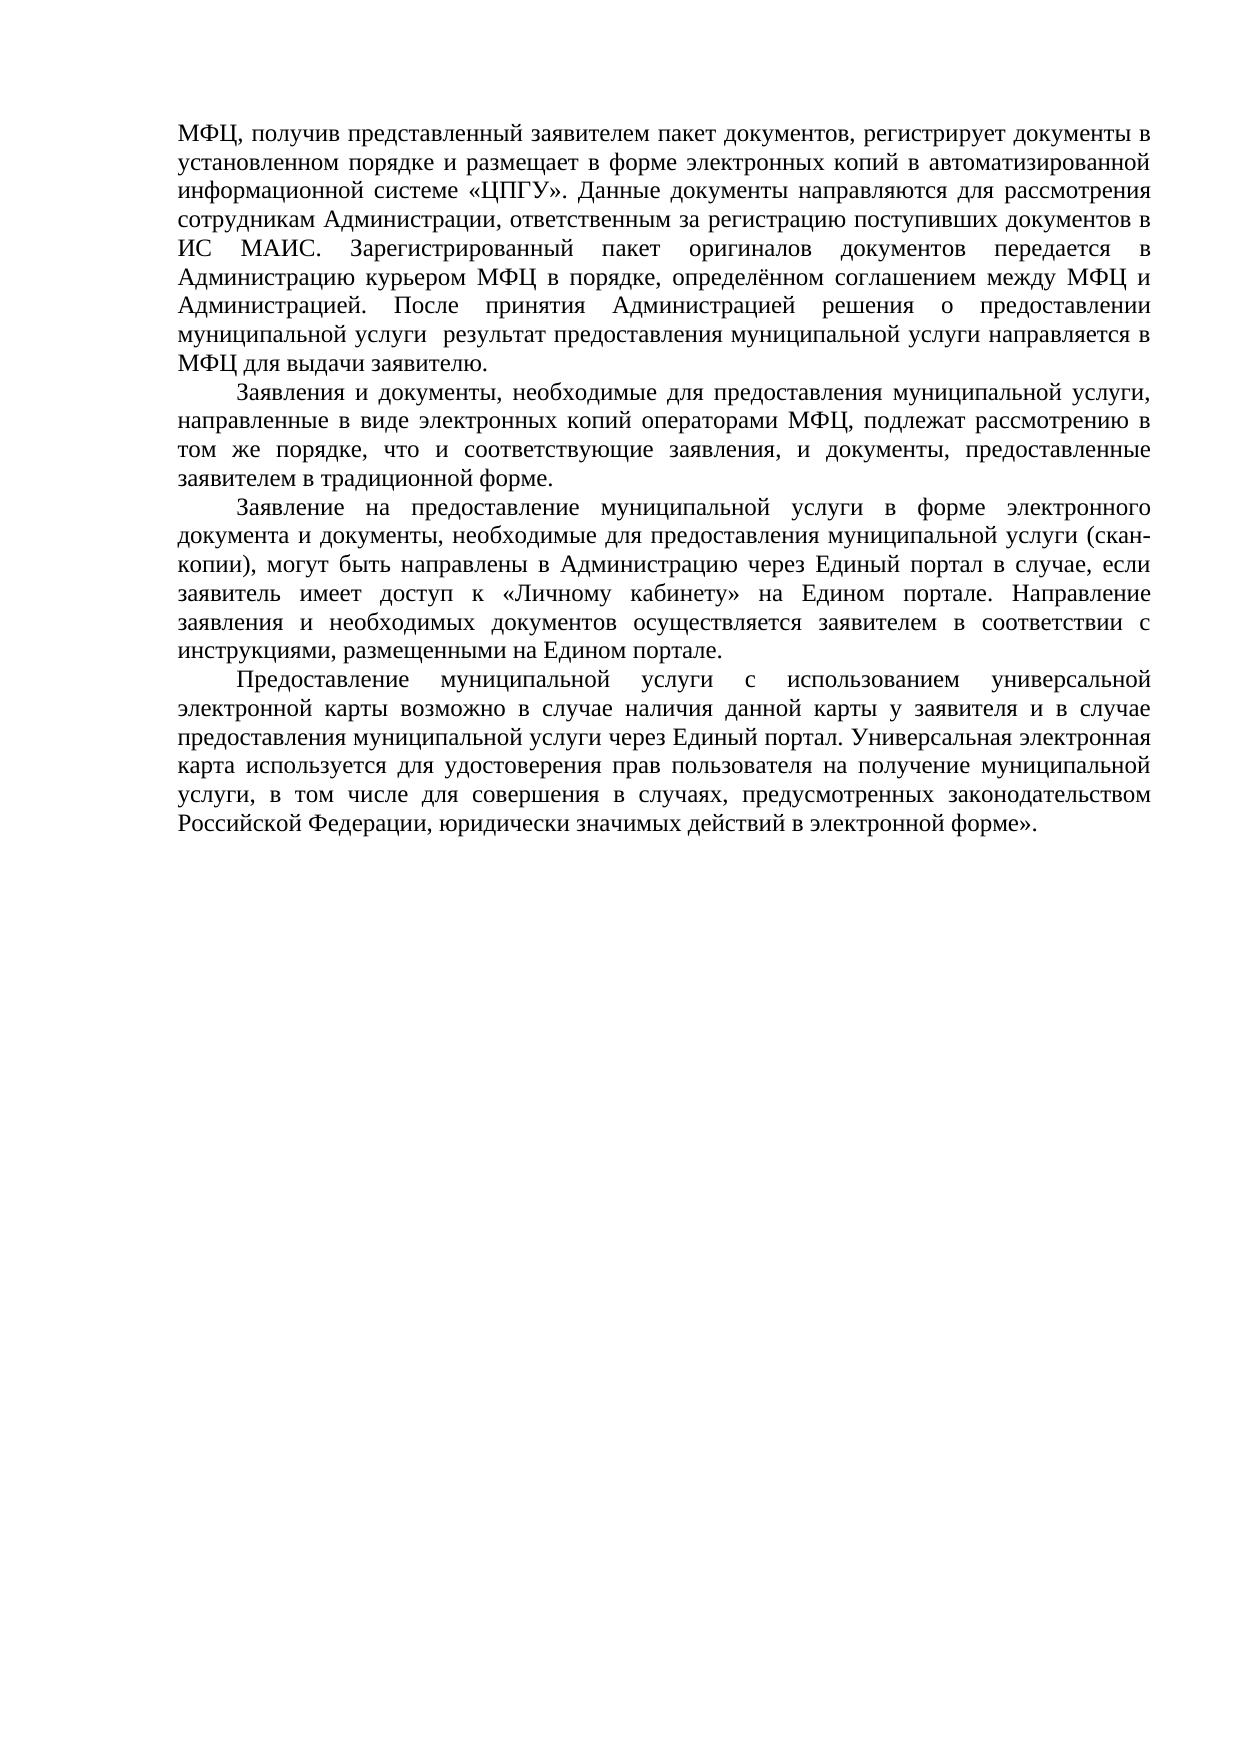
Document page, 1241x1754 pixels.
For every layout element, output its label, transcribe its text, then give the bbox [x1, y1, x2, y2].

text Предоставление муниципальной услуги с использованием универсальной электронной карты возможно в случае наличия данной карты у заявителя и в случае предоставления муниципальной услуги через Единый портал. Универсальная электронная карта используется для удостоверения прав пользователя на получение муниципальной услуги, в том числе для совершения в случаях, предусмотренных законодательством Российской Федерации, юридически значимых действий в электронной форме». [177, 664, 1152, 837]
text Заявление на предоставление муниципальной услуги в форме электронного документа и документы, необходимые для предоставления муниципальной услуги (скан-копии), могут быть направлены в Администрацию через Единый портал в случае, если заявитель имеет доступ к «Личному кабинету» на Едином портале. Направление заявления и необходимых документов осуществляется заявителем в соответствии с инструкциями, размещенными на Едином портале. [177, 492, 1152, 664]
text Заявления и документы, необходимые для предоставления муниципальной услуги, направленные в виде электронных копий операторами МФЦ, подлежат рассмотрению в том же порядке, что и соответствующие заявления, и документы, предоставленные заявителем в традиционной форме. [177, 377, 1152, 492]
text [177, 118, 1152, 377]
